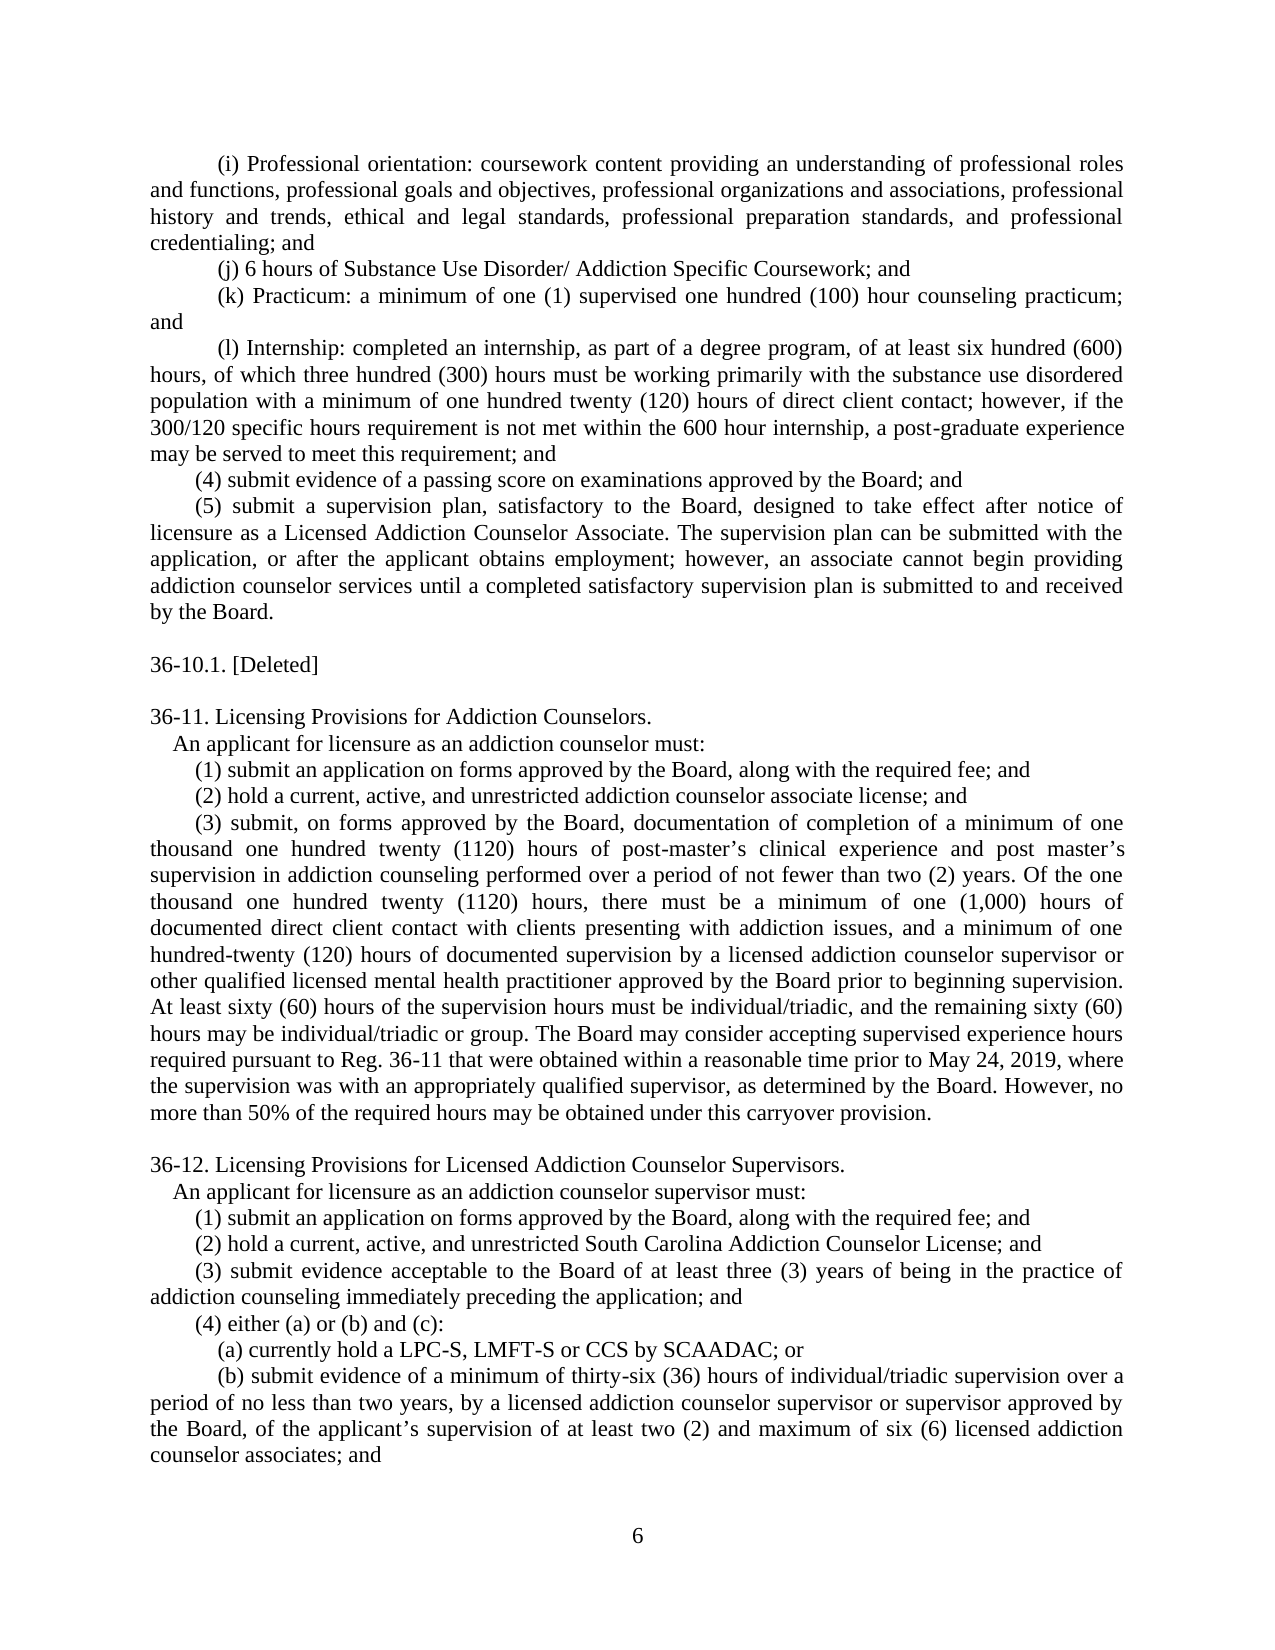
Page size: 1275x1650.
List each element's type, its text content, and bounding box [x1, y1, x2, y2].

text 36-11. Licensing Provisions for Addiction Counselors. [150, 703, 1125, 730]
text (4) submit evidence of a passing score on examinations approved by the Board; and [150, 466, 1125, 493]
text (3) submit evidence acceptable to the Board of at least three (3) years of being in the practice of addiction counseling immediately preceding the application; and [150, 1257, 1125, 1309]
text (l) Internship: completed an internship, as part of a degree program, of at least six hundred (600) hours, of which three hundred (300) hours must be working primarily with the substance use disordered population with a minimum of one hundred twenty (120) hours of direct client contact; however, if the 300/120 specific hours requirement is not met within the 600 hour internship, a post-graduate experience may be served to meet this requirement; and [150, 334, 1125, 466]
text An applicant for licensure as an addiction counselor supervisor must: [150, 1178, 1125, 1204]
text (i) Professional orientation: coursework content providing an understanding of professional roles and functions, professional goals and objectives, professional organizations and associations, professional history and trends, ethical and legal standards, professional preparation standards, and professional credentialing; and [150, 150, 1125, 255]
text (1) submit an application on forms approved by the Board, along with the required fee; and [150, 756, 1125, 782]
text (5) submit a supervision plan, satisfactory to the Board, designed to take effect after notice of licensure as a Licensed Addiction Counselor Associate. The supervision plan can be submitted with the application, or after the applicant obtains employment; however, an associate cannot begin providing addiction counselor services until a completed satisfactory supervision plan is submitted to and received by the Board. [150, 493, 1125, 624]
text (b) submit evidence of a minimum of thirty-six (36) hours of individual/triadic supervision over a period of no less than two years, by a licensed addiction counselor supervisor or supervisor approved by the Board, of the applicant’s supervision of at least two (2) and maximum of six (6) licensed addiction counselor associates; and [150, 1362, 1125, 1468]
text (k) Practicum: a minimum of one (1) supervised one hundred (100) hour counseling practicum; and [150, 282, 1125, 334]
text 36-12. Licensing Provisions for Licensed Addiction Counselor Supervisors. [150, 1151, 1125, 1178]
text (a) currently hold a LPC-S, LMFT-S or CCS by SCAADAC; or [150, 1336, 1125, 1362]
text (4) either (a) or (b) and (c): [150, 1309, 1125, 1336]
text (3) submit, on forms approved by the Board, documentation of completion of a minimum of one thousand one hundred twenty (1120) hours of post-master’s clinical experience and post master’s supervision in addiction counseling performed over a period of not fewer than two (2) years. Of the one thousand one hundred twenty (1120) hours, there must be a minimum of one (1,000) hours of documented direct client contact with clients presenting with addiction issues, and a minimum of one hundred-twenty (120) hours of documented supervision by a licensed addiction counselor supervisor or other qualified licensed mental health practitioner approved by the Board prior to beginning supervision. At least sixty (60) hours of the supervision hours must be individual/triadic, and the remaining sixty (60) hours may be individual/triadic or group. The Board may consider accepting supervised experience hours required pursuant to Reg. 36-11 that were obtained within a reasonable time prior to May 24, 2019, where the supervision was with an appropriately qualified supervisor, as determined by the Board. However, no more than 50% of the required hours may be obtained under this carryover provision. [150, 809, 1125, 1125]
text 36-10.1. [Deleted] [150, 651, 1125, 677]
text (2) hold a current, active, and unrestricted addiction counselor associate license; and [150, 782, 1125, 809]
text (j) 6 hours of Substance Use Disorder/ Addiction Specific Coursework; and [150, 255, 1125, 282]
text (2) hold a current, active, and unrestricted South Carolina Addiction Counselor License; and [150, 1231, 1125, 1257]
text (1) submit an application on forms approved by the Board, along with the required fee; and [150, 1204, 1125, 1231]
text An applicant for licensure as an addiction counselor must: [150, 730, 1125, 756]
